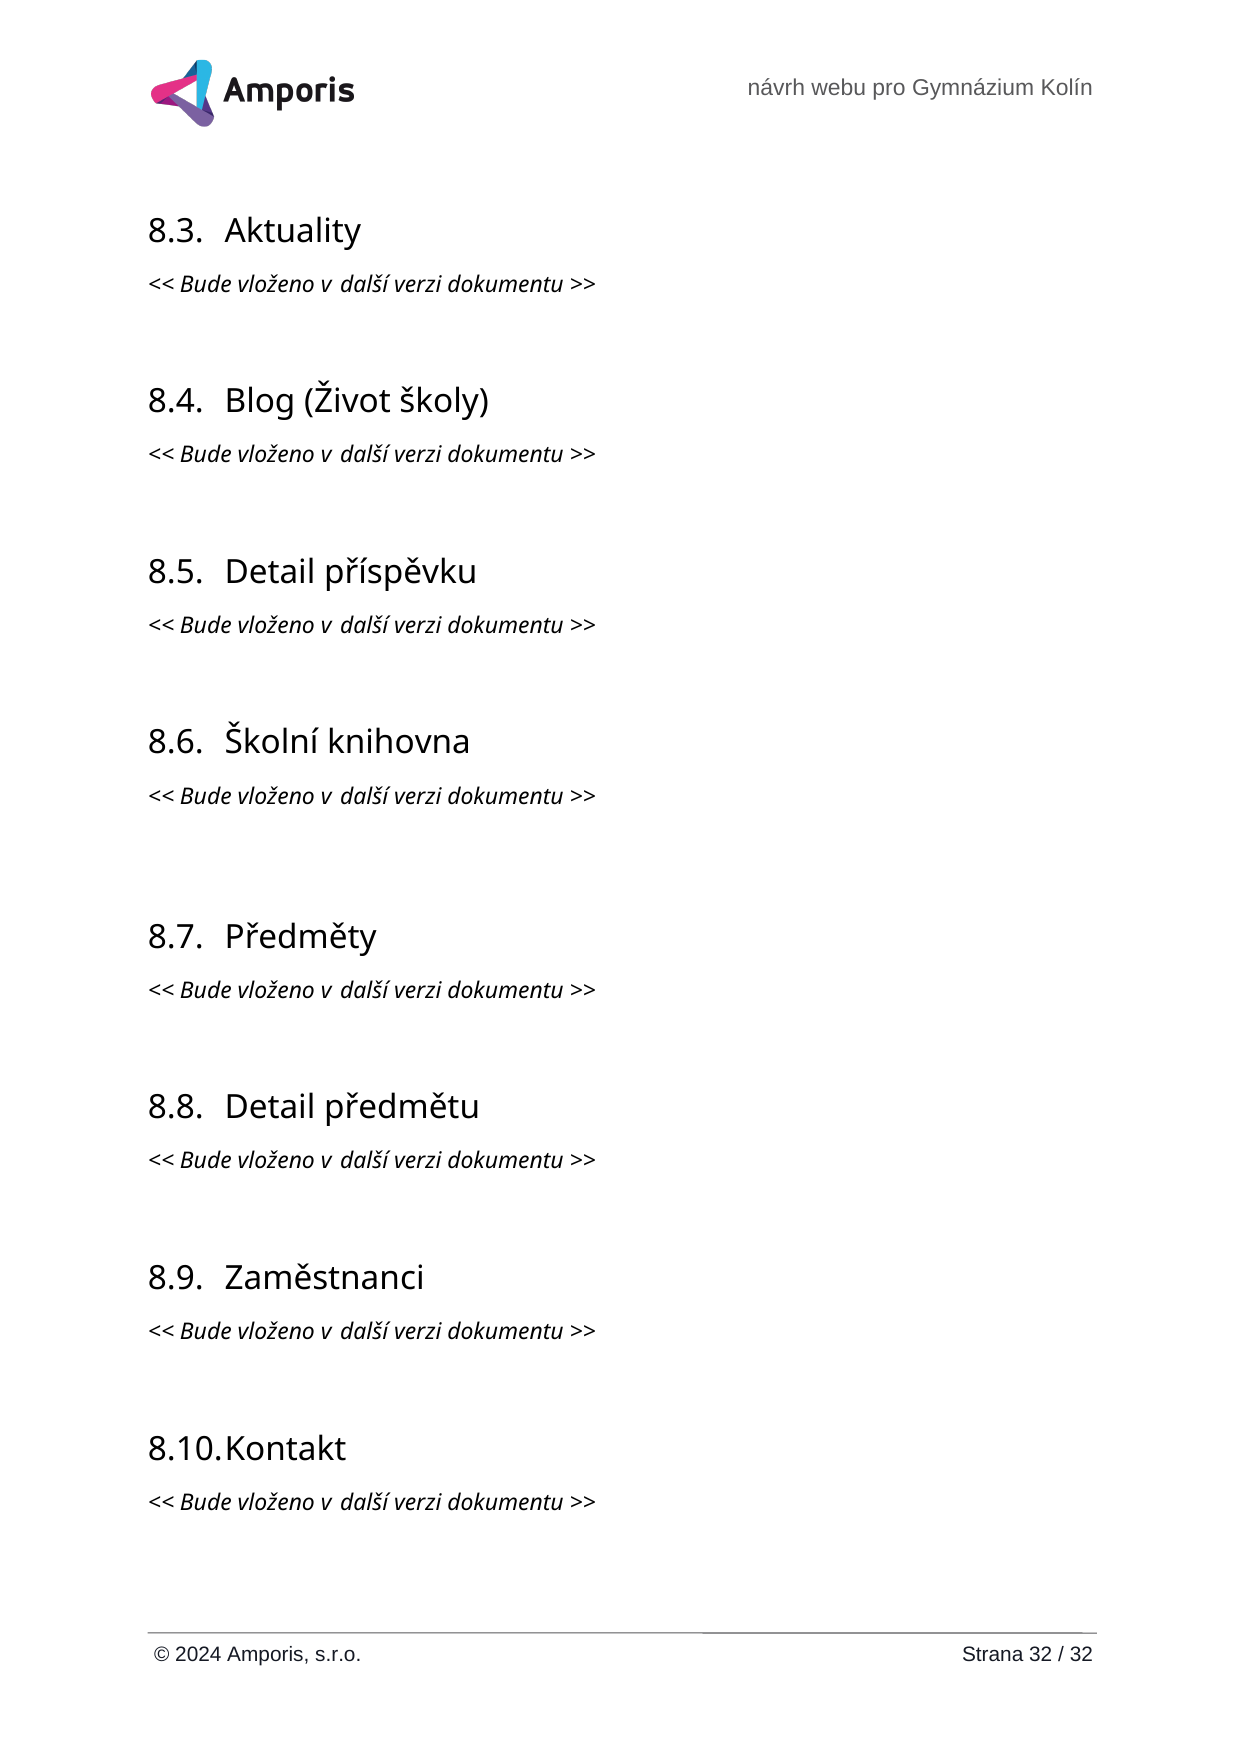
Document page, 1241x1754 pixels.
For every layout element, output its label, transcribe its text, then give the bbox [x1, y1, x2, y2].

text << Bude vloženo v další verzi dokumentu >> [148, 1144, 1093, 1176]
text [148, 268, 1093, 299]
text << Bude vloženo v další verzi dokumentu >> [148, 1315, 1093, 1346]
subtitle Zaměstnanci [148, 1254, 1093, 1299]
subtitle Předměty [148, 912, 1093, 958]
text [148, 438, 1093, 470]
subtitle Kontakt [148, 1424, 1093, 1470]
text << Bude vloženo v další verzi dokumentu >> [148, 609, 1093, 640]
text << Bude vloženo v další verzi dokumentu >> [148, 780, 1093, 811]
subtitle Detail příspěvku [148, 548, 1093, 593]
text << Bude vloženo v další verzi dokumentu >> [148, 974, 1093, 1005]
subtitle Blog (Život školy) [148, 377, 1093, 422]
subtitle Aktuality [148, 206, 1093, 252]
subtitle Detail předmětu [148, 1083, 1093, 1128]
subtitle Školní knihovna [148, 718, 1093, 764]
picture [147, 56, 357, 132]
text << Bude vloženo v další verzi dokumentu >> [148, 1486, 1093, 1517]
